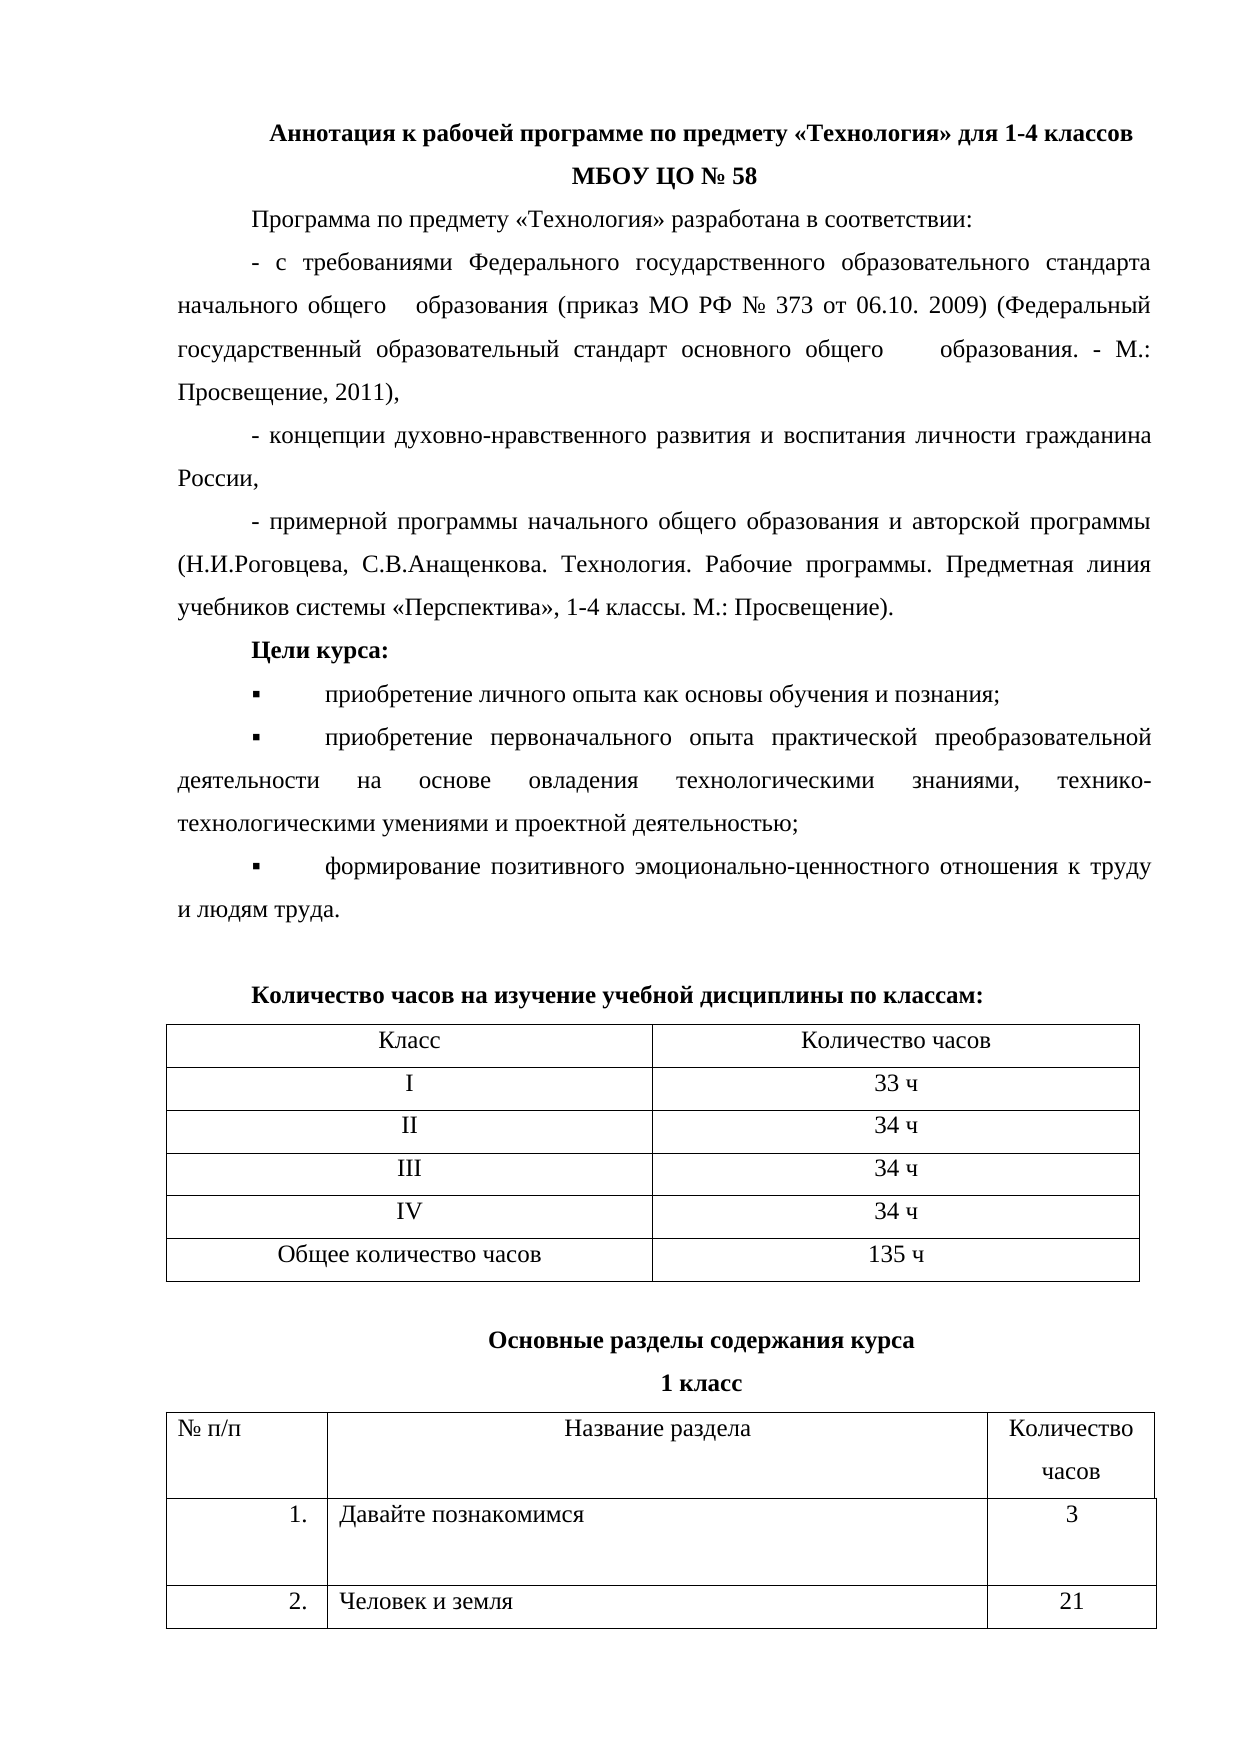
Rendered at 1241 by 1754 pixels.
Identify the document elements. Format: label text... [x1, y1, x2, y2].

table_header № п/п [167, 1413, 327, 1498]
table_cell 33 ч [653, 1068, 1139, 1109]
table_header Количество часов [653, 1025, 1139, 1067]
text Основные разделы содержания курса [177, 1325, 1152, 1354]
table_cell III [167, 1154, 652, 1195]
table_cell Давайте познакомимся [328, 1499, 987, 1585]
text - примерной программы начального общего образования и авторской программы (Н.И.Роговцева, С.В.Анащенкова. Технология. Рабочие программы. Предметная линия учебников системы «Перспектива», 1-4 классы. М.: Просвещение). [177, 506, 1152, 621]
list приобретение первоначального опыта практической преобразовательной деятельности на основе овладения технологическими знаниями, технико-технологическими умениями и проектной деятельностью; [177, 722, 1152, 837]
table_header Название раздела [328, 1413, 987, 1498]
list приобретение личного опыта как основы обучения и познания; [177, 679, 1152, 707]
table_cell 21 [988, 1586, 1156, 1628]
text Программа по предмету «Технология» разработана в соответствии: [177, 204, 1152, 233]
text - с требованиями Федерального государственного образовательного стандарта начального общего образования (приказ МО РФ № 373 от 06.10. 2009) (Федеральный государственный образовательный стандарт основного общего образования. - М.: Просвещение, 2011), [177, 247, 1152, 406]
table_cell [167, 1586, 327, 1628]
table_cell IV [167, 1196, 652, 1238]
table_cell 3 [988, 1499, 1156, 1585]
table_header Количество часов [988, 1413, 1154, 1498]
table_cell 34 ч [653, 1154, 1139, 1195]
table_cell I [167, 1068, 652, 1109]
table_cell 34 ч [653, 1196, 1139, 1238]
table_cell II [167, 1111, 652, 1152]
text 1 класс [177, 1368, 1152, 1397]
text Аннотация к рабочей программе по предмету «Технология» для 1-4 классов МБОУ ЦО № 58 [177, 118, 1152, 190]
table_cell Человек и земля [328, 1586, 987, 1628]
text Количество часов на изучение учебной дисциплины по классам: [177, 981, 1152, 1009]
table_cell 34 ч [653, 1111, 1139, 1152]
table_cell Общее количество часов [167, 1239, 652, 1281]
text Цели курса: [177, 636, 1152, 664]
table_header Класс [167, 1025, 652, 1067]
table_cell 135 ч [653, 1239, 1139, 1281]
list формирование позитивного эмоционально-ценностного отношения к труду и людям труда. [177, 851, 1152, 923]
table_cell [167, 1499, 327, 1585]
text - концепции духовно-нравственного развития и воспитания личности гражданина России, [177, 420, 1152, 492]
